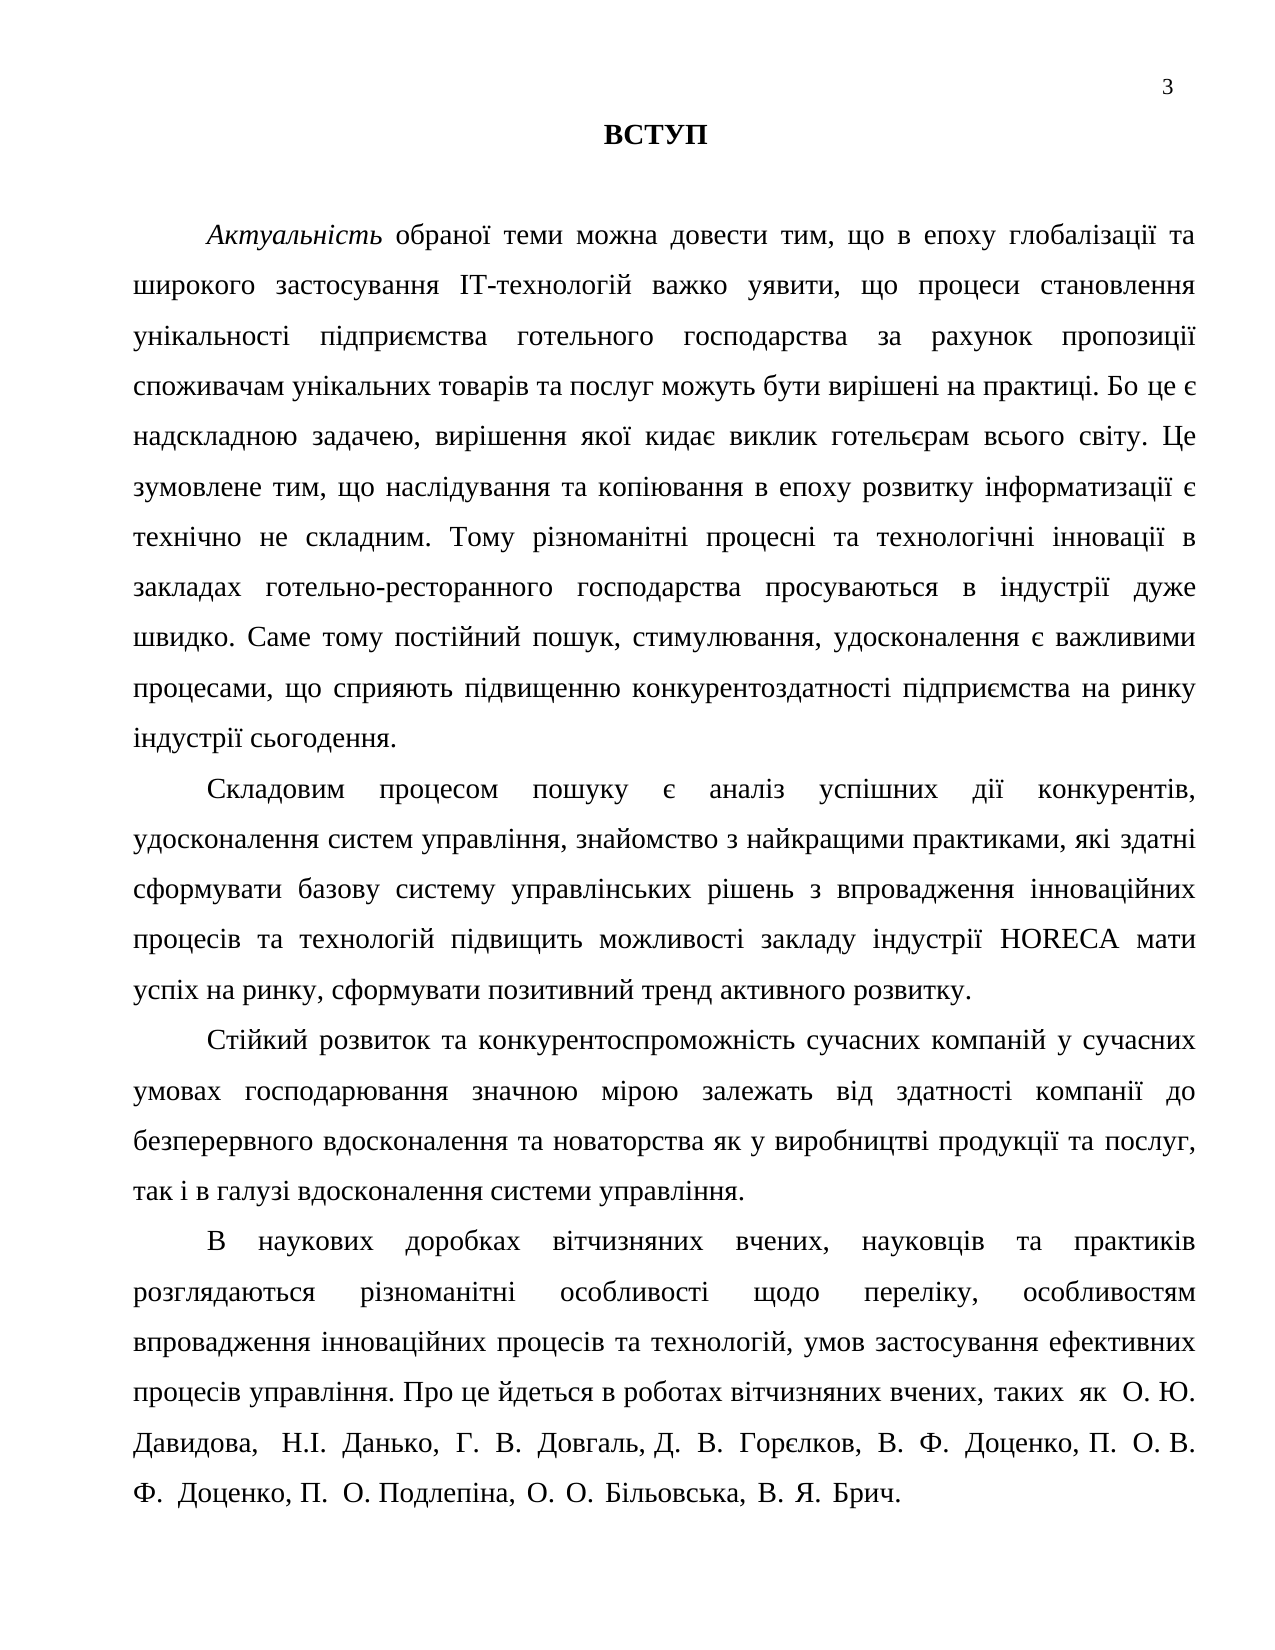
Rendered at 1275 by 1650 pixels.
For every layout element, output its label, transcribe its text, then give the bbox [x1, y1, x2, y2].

text ВСТУП [133, 117, 1178, 151]
text Актуальність обраної теми можна довести тим, що в епоху глобалізації та широкого застосування IT-технологій важко уявити, що процеси становлення унікальності підприємства готельного господарства за рахунок пропозиції споживачам унікальних товарів та послуг можуть бути вирішені на практиці. Бо це є надскладною задачею, вирішення якої кидає виклик готельєрам всього світу. Це зумовлене тим, що наслідування та копіювання в епоху розвитку інформатизації є технічно не складним. Тому різноманітні процесні та технологічні інновації в закладах готельно-ресторанного господарства просуваються в індустрії дуже швидко. Саме тому постійний пошук, стимулювання, удосконалення є важливими процесами, що сприяють підвищенню конкурентоздатності підприємства на ринку індустрії сьогодення. [133, 217, 1196, 754]
text В наукових доробках вітчизняних вчених, науковців та практиків розглядаються різноманітні особливості щодо переліку, особливостям впровадження інноваційних процесів та технологій, умов застосування ефективних процесів управління. Про це йдеться в роботах вітчизняних вчених, таких як О. Ю. Давидова, Н.І. Данько, Г. В. Довгаль, Д. В. Горєлков, В. Ф. Доценко, П. О. В. Ф. Доценко, П. О. Подлепіна, О. О. Більовська, В. Я. Брич. [133, 1223, 1196, 1509]
text Стійкий розвиток та конкурентоспроможність сучасних компаній у сучасних умовах господарювання значною мірою залежать від здатності компанії до безперервного вдосконалення та новаторства як у виробництві продукції та послуг, так і в галузі вдосконалення системи управління. [133, 1022, 1196, 1207]
text Складовим процесом пошуку є аналіз успішних дії конкурентів, удосконалення систем управління, знайомство з найкращими практиками, які здатні сформувати базову систему управлінських рішень з впровадження інноваційних процесів та технологій підвищить можливості закладу індустрії HORECA мати успіх на ринку, сформувати позитивний тренд активного розвитку. [133, 771, 1196, 1006]
